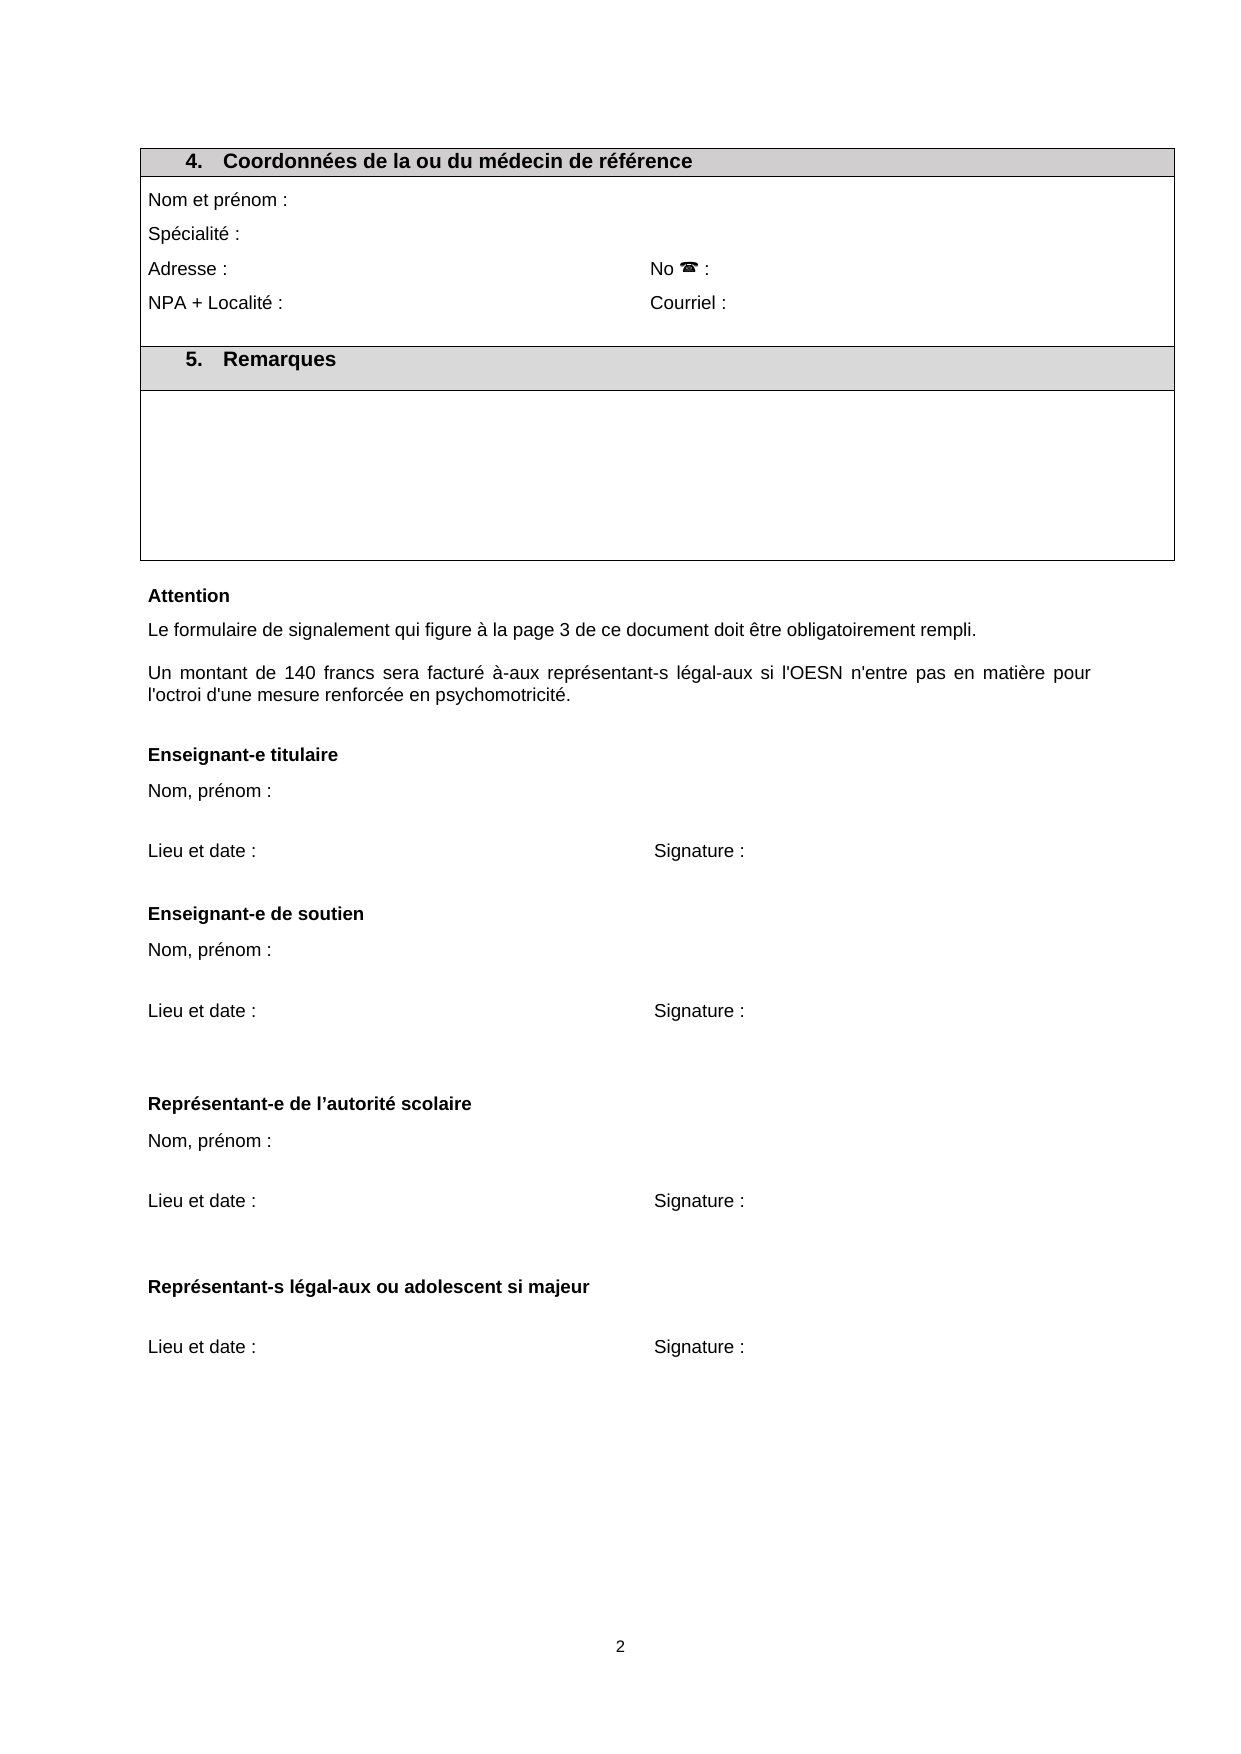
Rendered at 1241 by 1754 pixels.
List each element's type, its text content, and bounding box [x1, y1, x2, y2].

table_header Coordonnées de la ou du médecin de référence [141, 149, 1174, 176]
text Lieu et date : Signature : [148, 1329, 1093, 1360]
text Enseignant-e titulaire [148, 736, 1093, 768]
text Un montant de 140 francs sera facturé à-aux représentant-s légal-aux si l'OESN n'entre pas en matière pour l'octroi d'une mesure renforcée en psychomotricité. [148, 662, 1093, 705]
table_cell Nom et prénom : Spécialité : Adresse : No : NPA + Localité : Courriel : [141, 177, 1174, 346]
text Attention [148, 585, 1093, 606]
text Nom, prénom : [148, 780, 1093, 802]
text Nom, prénom : [148, 1129, 1093, 1151]
text Représentant-e de l’autorité scolaire [148, 1086, 1093, 1117]
text Représentant-s légal-aux ou adolescent si majeur [148, 1276, 1093, 1298]
table_cell [141, 391, 1174, 560]
text Lieu et date : Signature : [148, 992, 1093, 1023]
text Lieu et date : Signature : [148, 833, 1093, 864]
text Nom, prénom : [148, 939, 1093, 961]
text Lieu et date : Signature : [148, 1182, 1093, 1213]
text Le formulaire de signalement qui figure à la page 3 de ce document doit être obligatoirement rempli. [148, 619, 1093, 640]
text Enseignant-e de soutien [148, 895, 1093, 927]
table_cell Remarques [141, 347, 1174, 390]
